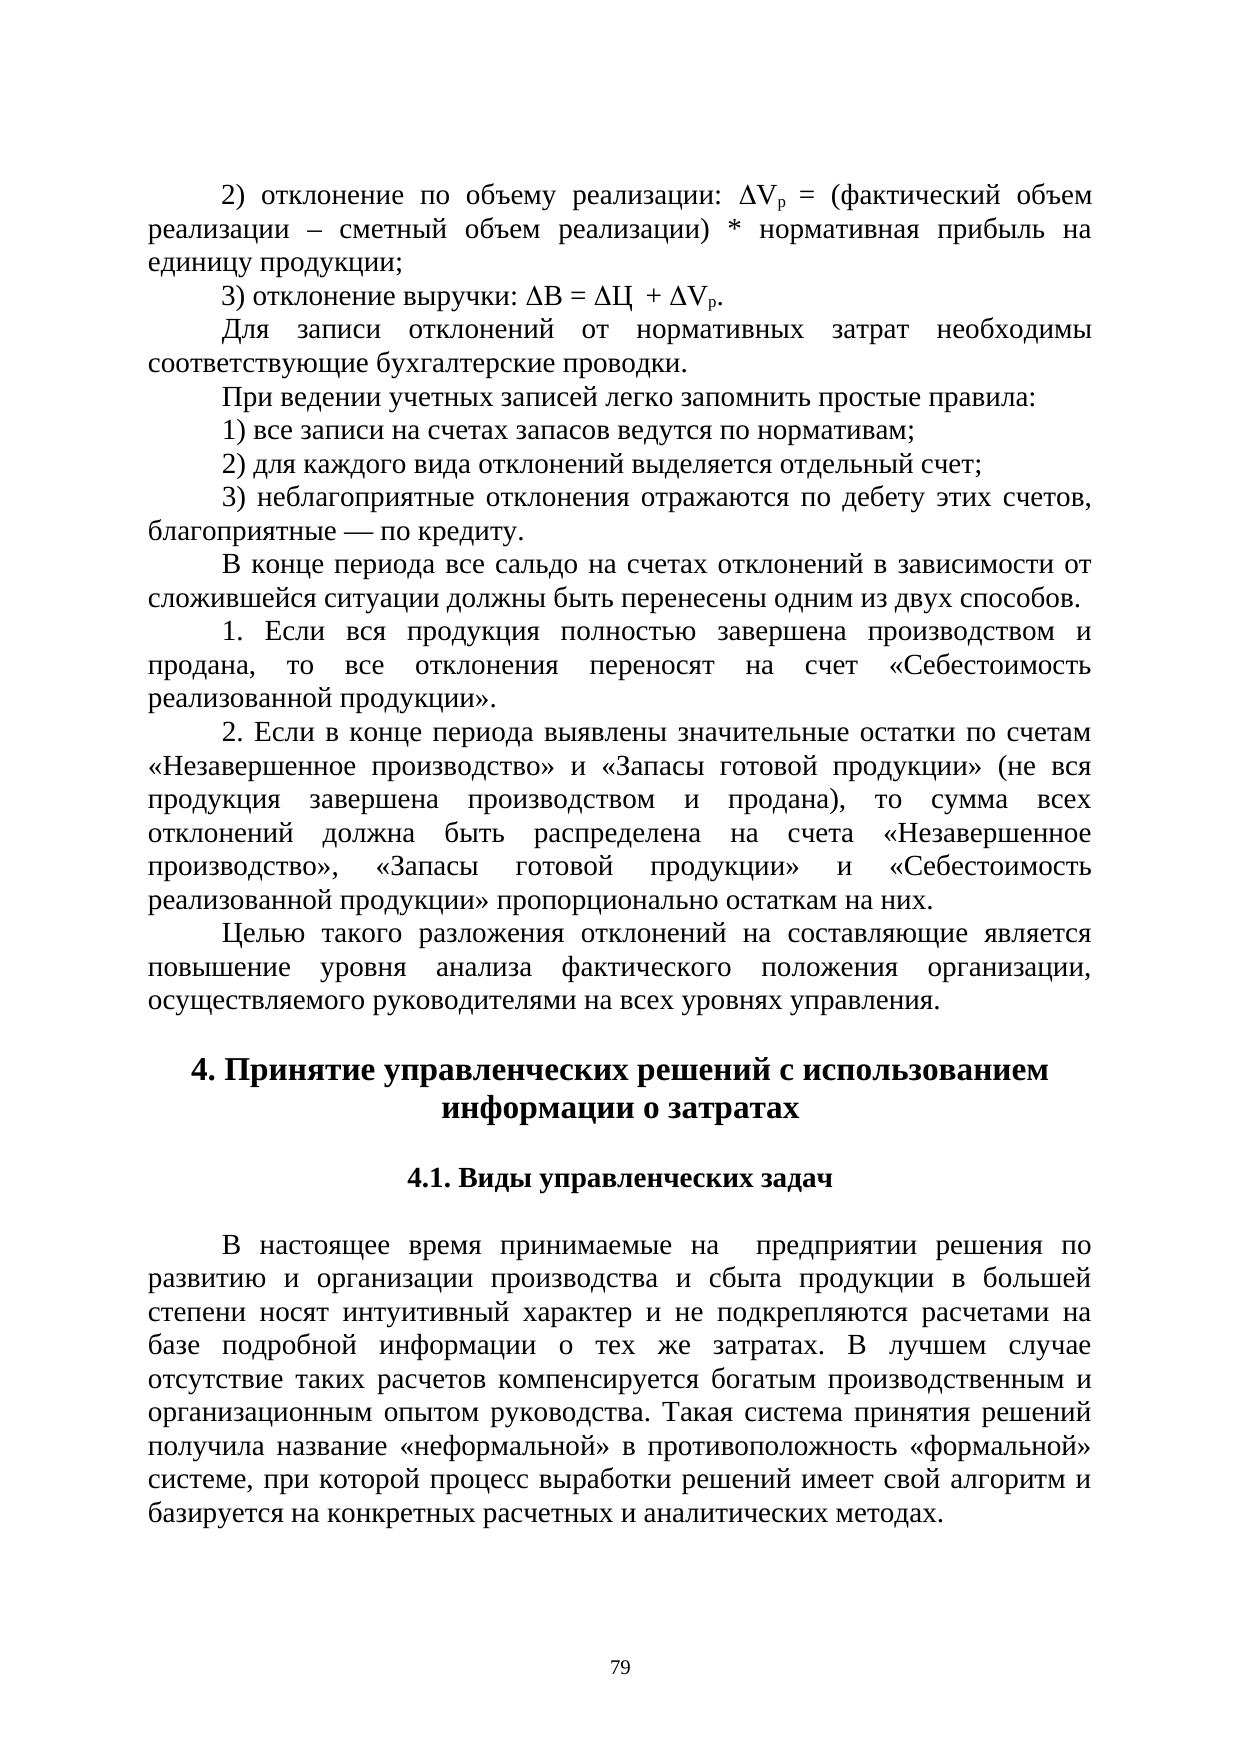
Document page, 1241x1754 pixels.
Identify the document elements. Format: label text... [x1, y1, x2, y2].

text 1. Если вся продукция полностью завершена производством и продана, то все отклонения переносят на счет «Себестоимость реализованной продукции». [148, 613, 1092, 714]
text 3) неблагоприятные отклонения отражаются по дебету этих счетов, благоприятные — по кредиту. [148, 479, 1092, 546]
text При ведении учетных записей легко запомнить простые правила: [148, 379, 1092, 412]
text Для записи отклонений от нормативных затрат необходимы соответствующие бухгалтерские проводки. [148, 312, 1092, 379]
subtitle информации о затратах [148, 1088, 1092, 1126]
text 2. Если в конце периода выявлены значительные остатки по счетам «Незавершенное производство» и «Запасы готовой продукции» (не вся продукция завершена производством и продана), то сумма всех отклонений должна быть распределена на счета «Незавершенное производство», «Запасы готовой продукции» и «Себестоимость реализованной продукции» пропорционально остаткам на них. [148, 714, 1092, 915]
text 4.1. Виды управленческих задач [148, 1160, 1092, 1193]
text Целью такого разложения отклонений на составляющие является повышение уровня анализа фактического положения организации, осуществляемого руководителями на всех уровнях управления. [148, 915, 1092, 1016]
text В конце периода все сальдо на счетах отклонений в зависимости от сложившейся ситуации должны быть перенесены одним из двух способов. [148, 546, 1092, 613]
text 3) отклонение выручки: В = Ц + Vр. [148, 278, 1092, 312]
text В настоящее время принимаемые на предприятии решения по развитию и организации производства и сбыта продукции в большей степени носят интуитивный характер и не подкрепляются расчетами на базе подробной информации о тех же затратах. В лучшем случае отсутствие таких расчетов компенсируется богатым производственным и организационным опытом руководства. Такая система принятия решений получила название «неформальной» в противоположность «формальной» системе, при которой процесс выработки решений имеет свой алгоритм и базируется на конкретных расчетных и аналитических методах. [148, 1227, 1092, 1529]
text 2) для каждого вида отклонений выделяется отдельный счет; [148, 446, 1092, 479]
text 1) все записи на счетах запасов ведутся по нормативам; [148, 412, 1092, 446]
subtitle 4. Принятие управленческих решений с использованием [148, 1049, 1092, 1088]
text 2) отклонение по объему реализации: Vр = (фактический объем реализации – сметный объем реализации) * нормативная прибыль на единицу продукции; [148, 177, 1092, 278]
